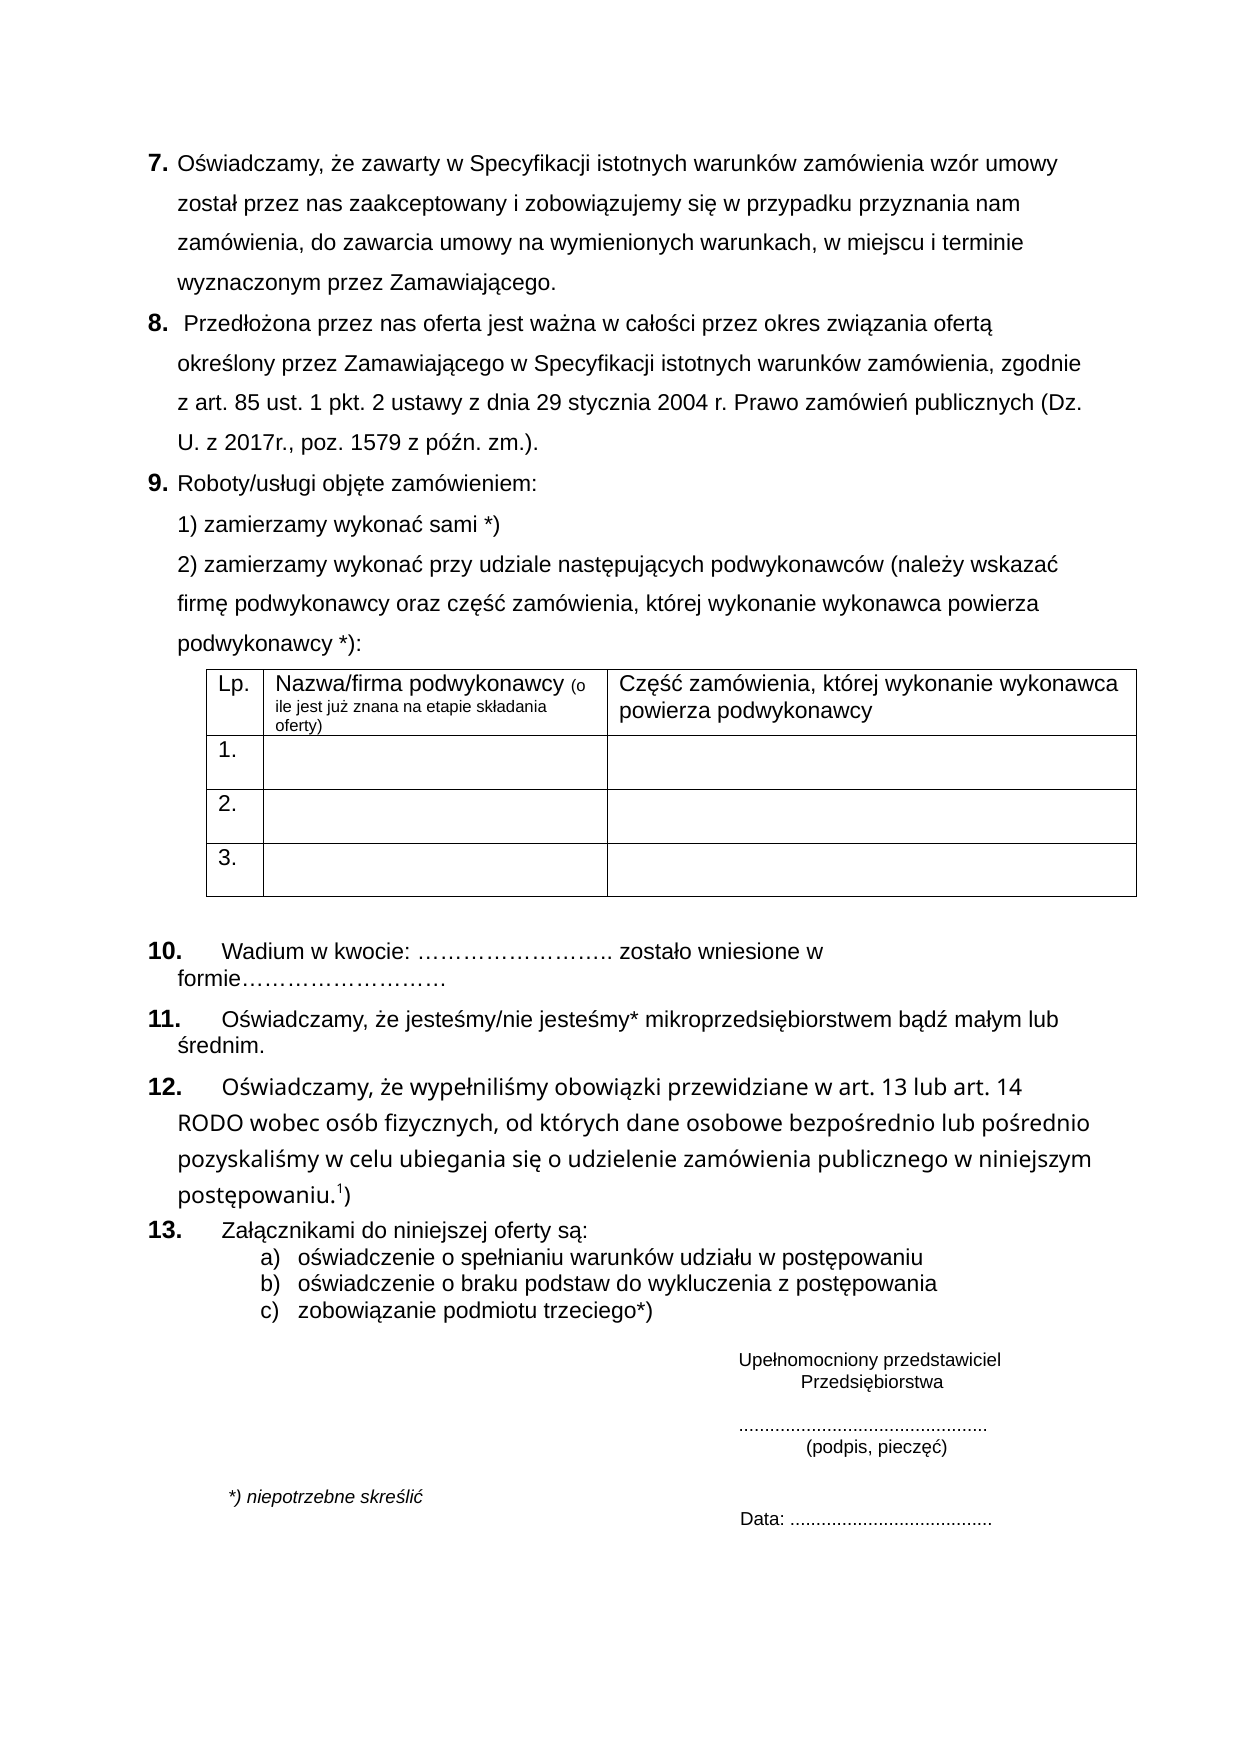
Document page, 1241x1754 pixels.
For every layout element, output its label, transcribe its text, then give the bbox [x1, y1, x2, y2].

list Oświadczamy, że zawarty w Specyfikacji istotnych warunków zamówienia wzór umowy został przez nas zaakceptowany i zobowiązujemy się w przypadku przyznania nam zamówienia, do zawarcia umowy na wymienionych warunkach, w miejscu i terminie wyznaczonym przez Zamawiającego. [148, 148, 1093, 295]
table_cell [264, 790, 607, 842]
list Data: ....................................... [148, 1507, 1093, 1529]
text Upełnomocniony przedstawiciel [738, 1349, 1093, 1371]
table_cell [608, 790, 1136, 842]
table_header Część zamówienia, której wykonanie wykonawca powierza podwykonawcy [608, 670, 1136, 735]
text Przedsiębiorstwa [738, 1371, 1093, 1392]
table_cell [608, 844, 1136, 896]
list *) niepotrzebne skreślić [223, 1486, 1093, 1507]
list Roboty/usługi objęte zamówieniem: [148, 468, 1093, 497]
table_cell [264, 736, 607, 789]
list oświadczenie o braku podstaw do wykluczenia z postępowania [260, 1270, 1093, 1297]
table_header Nazwa/firma podwykonawcy (o ile jest już znana na etapie składania oferty) [264, 670, 607, 735]
table_cell 2. [207, 790, 263, 842]
list Wadium w kwocie: …………………….. zostało wniesione w formie……………………… [148, 936, 1093, 991]
table_cell [608, 736, 1136, 789]
list Oświadczamy, że wypełniliśmy obowiązki przewidziane w art. 13 lub art. 14 RODO wobec osób fizycznych, od których dane osobowe bezpośrednio lub pośrednio pozyskaliśmy w celu ubiegania się o udzielenie zamówienia publicznego w niniejszym postępowaniu.1) [148, 1071, 1093, 1210]
text 1) zamierzamy wykonać sami *) [177, 511, 1093, 538]
table_cell 1. [207, 736, 263, 789]
table_cell [264, 844, 607, 896]
list Załącznikami do niniejszej oferty są: [148, 1215, 1093, 1244]
list zobowiązanie podmiotu trzeciego*) [260, 1297, 1093, 1323]
list Oświadczamy, że jesteśmy/nie jesteśmy* mikroprzedsiębiorstwem bądź małym lub średnim. [148, 1004, 1093, 1059]
list oświadczenie o spełnianiu warunków udziału w postępowaniu [260, 1244, 1093, 1270]
table_header Lp. [207, 670, 263, 735]
text (podpis, pieczęć) [738, 1436, 1093, 1457]
table_cell 3. [207, 844, 263, 896]
text ................................................ [738, 1414, 1093, 1436]
text 2) zamierzamy wykonać przy udziale następujących podwykonawców (należy wskazać firmę podwykonawcy oraz część zamówienia, której wykonanie wykonawca powierza podwykonawcy *): [177, 551, 1093, 656]
list Przedłożona przez nas oferta jest ważna w całości przez okres związania ofertą określony przez Zamawiającego w Specyfikacji istotnych warunków zamówienia, zgodnie z art. 85 ust. 1 pkt. 2 ustawy z dnia 29 stycznia 2004 r. Prawo zamówień publicznych (Dz. U. z 2017r., poz. 1579 z późn. zm.). [148, 308, 1093, 455]
